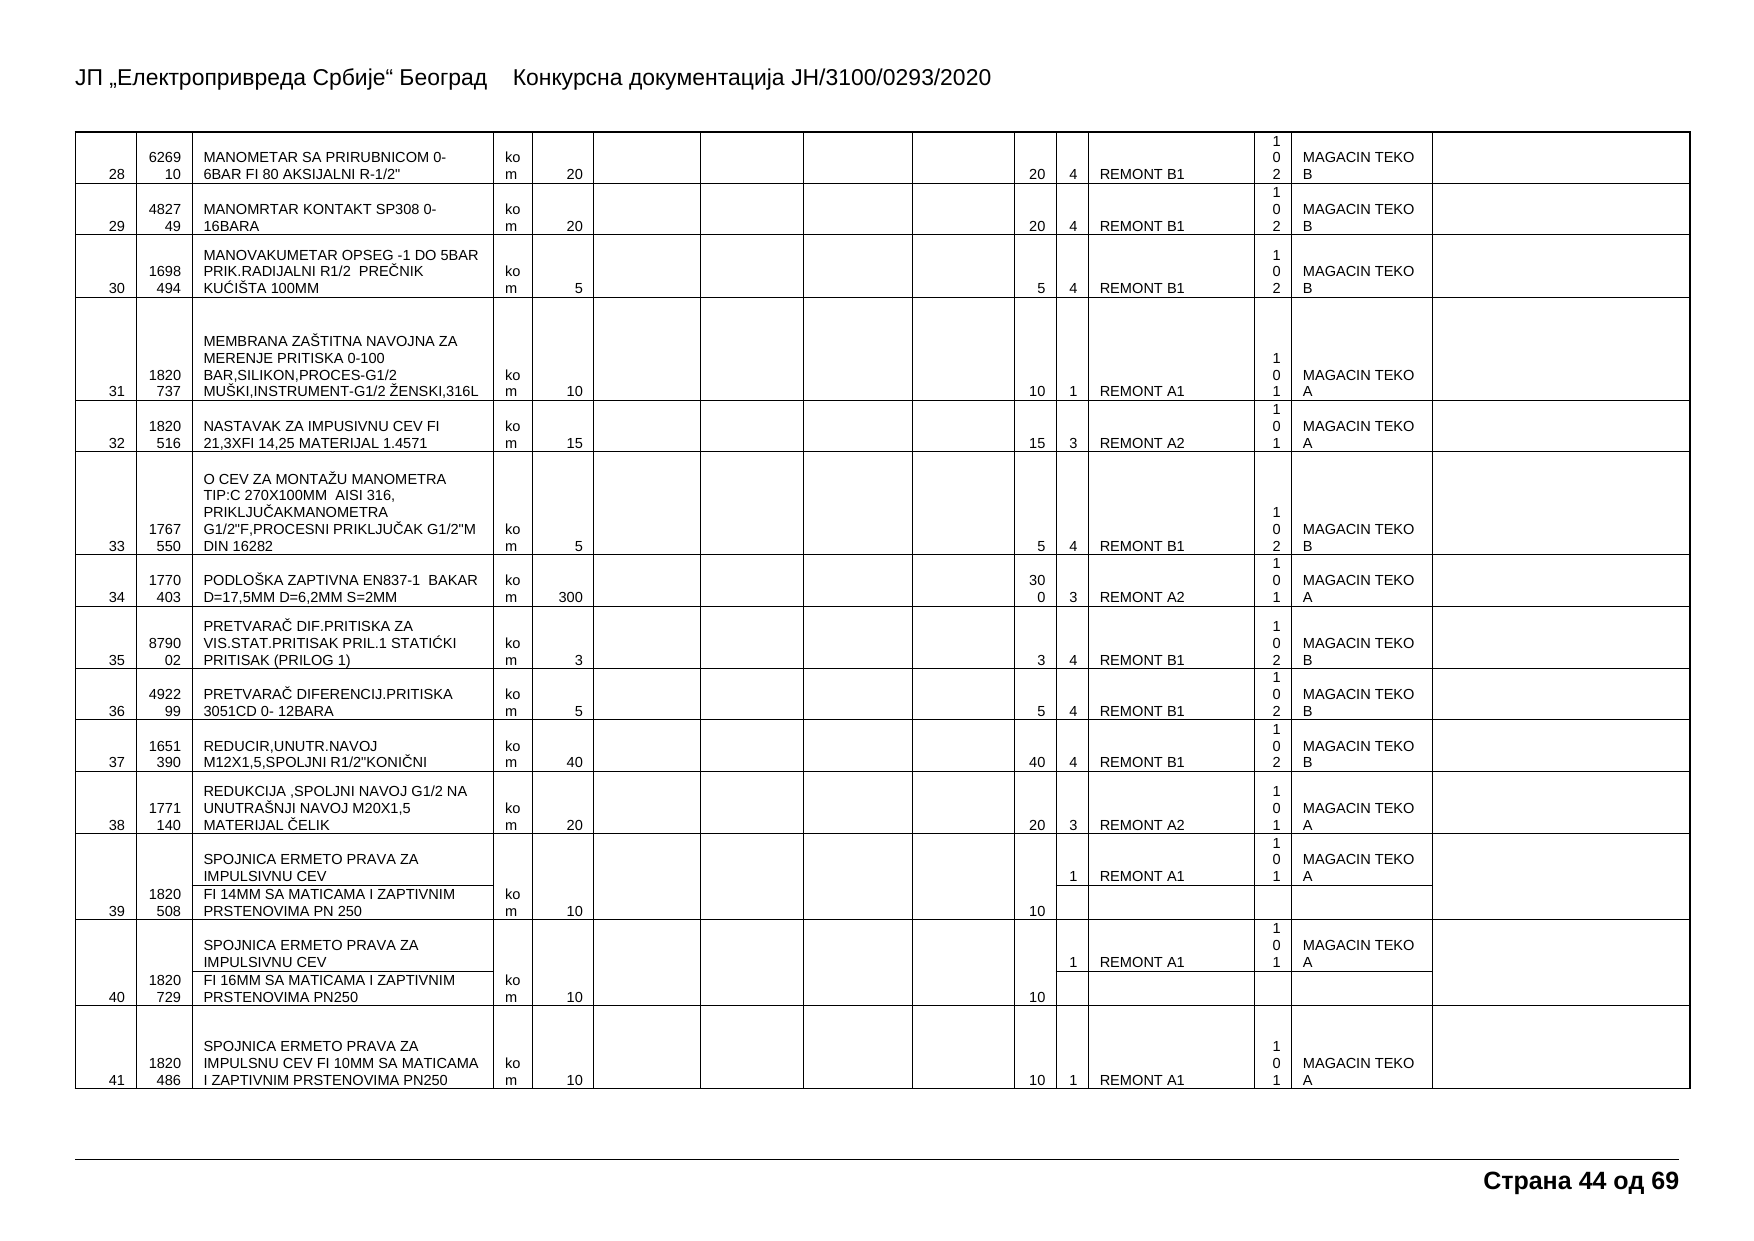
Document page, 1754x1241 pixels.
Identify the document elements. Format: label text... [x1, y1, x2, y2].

table_cell MAGACIN TEKO B [1292, 184, 1432, 234]
table_cell kom [494, 607, 532, 668]
table_cell REMONT A1 [1089, 920, 1254, 971]
table_cell 28 [76, 133, 136, 183]
table_cell REMONT B1 [1089, 607, 1254, 668]
table_cell MANOVAKUMETAR OPSEG -1 DO 5BAR PRIK.RADIJALNI R1/2 PREČNIK KUĆIŠTA 100MM [193, 235, 493, 297]
table_cell [701, 607, 803, 668]
table_cell [594, 555, 700, 606]
table_cell [594, 607, 700, 668]
table_cell [701, 452, 803, 554]
table_cell 36 [76, 669, 136, 719]
table_cell [701, 401, 803, 451]
table_cell 4 [1057, 235, 1088, 297]
table_cell 1820508 [137, 834, 192, 919]
table_cell [701, 720, 803, 771]
table_cell 1820486 [137, 1006, 192, 1088]
table_cell MANOMRTAR KONTAKT SP308 0-16BARA [193, 184, 493, 234]
table_cell 39 [76, 834, 136, 919]
table_cell O CEV ZA MONTAŽU MANOMETRA TIP:C 270X100MM AISI 316, PRIKLJUČAKMANOMETRA G1/2"F,PROCESNI PRIKLJUČAK G1/2"M DIN 16282 [193, 452, 493, 554]
table_cell REDUCIR,UNUTR.NAVOJ M12X1,5,SPOLJNI R1/2"KONIČNI [193, 720, 493, 771]
table_cell [913, 607, 1014, 668]
table_cell 101 [1255, 1006, 1291, 1088]
table_cell kom [494, 184, 532, 234]
table_cell REMONT B1 [1089, 720, 1254, 771]
table_cell MAGACIN TEKO B [1292, 235, 1432, 297]
table_cell 15 [1015, 401, 1056, 451]
table_cell kom [494, 772, 532, 833]
table_cell [804, 452, 912, 554]
table_cell REMONT A1 [1089, 298, 1254, 400]
table_cell [701, 184, 803, 234]
table_cell 1698494 [137, 235, 192, 297]
table_cell 102 [1255, 133, 1291, 183]
table_cell 1820516 [137, 401, 192, 451]
table_cell kom [494, 669, 532, 719]
table_cell [804, 669, 912, 719]
table_cell REMONT B1 [1089, 133, 1254, 183]
table_cell 102 [1255, 720, 1291, 771]
table_cell [594, 133, 700, 183]
table_cell 482749 [137, 184, 192, 234]
table_cell MAGACIN TEKO B [1292, 607, 1432, 668]
table_cell 4 [1057, 669, 1088, 719]
table_cell 30 [76, 235, 136, 297]
table_cell 32 [76, 401, 136, 451]
table_cell 1820729 [137, 920, 192, 1005]
table_cell 38 [76, 772, 136, 833]
table_cell 101 [1255, 834, 1291, 884]
table_cell 102 [1255, 184, 1291, 234]
table_cell kom [494, 1006, 532, 1088]
table_cell SPOJNICA ERMETO PRAVA ZA IMPULSIVNU CEV [193, 920, 493, 971]
table_cell [1433, 452, 1689, 554]
table_cell [701, 772, 803, 833]
table_cell 4 [1057, 720, 1088, 771]
table_cell [1433, 133, 1689, 183]
table_cell [804, 834, 912, 919]
table_cell [701, 1006, 803, 1088]
table_cell [701, 555, 803, 606]
table_cell FI 14MM SA MATICAMA I ZAPTIVNIM PRSTENOVIMA PN 250 [193, 886, 493, 919]
table_cell 101 [1255, 401, 1291, 451]
table_cell 102 [1255, 607, 1291, 668]
table_cell 20 [1015, 772, 1056, 833]
table_cell [1433, 401, 1689, 451]
table_cell REMONT B1 [1089, 452, 1254, 554]
table_cell REMONT A1 [1089, 1006, 1254, 1088]
table_cell [1433, 834, 1689, 919]
table_cell [594, 1006, 700, 1088]
table_cell kom [494, 298, 532, 400]
table_cell 15 [533, 401, 593, 451]
table_cell [1255, 972, 1291, 1005]
table_cell [594, 184, 700, 234]
table_cell 101 [1255, 555, 1291, 606]
table_cell 5 [1015, 452, 1056, 554]
table_cell [594, 669, 700, 719]
table_cell 626910 [137, 133, 192, 183]
table_cell [594, 834, 700, 919]
table_cell 20 [533, 133, 593, 183]
table_cell 300 [533, 555, 593, 606]
table_cell 5 [1015, 235, 1056, 297]
table_cell [804, 920, 912, 1005]
table_cell [913, 133, 1014, 183]
table_cell [1433, 669, 1689, 719]
table_cell 1770403 [137, 555, 192, 606]
table_cell kom [494, 555, 532, 606]
table_cell 20 [533, 184, 593, 234]
table_cell 31 [76, 298, 136, 400]
table_cell MAGACIN TEKO A [1292, 920, 1432, 971]
table_cell [594, 452, 700, 554]
table_cell 5 [533, 669, 593, 719]
table_cell [701, 235, 803, 297]
table_cell PRETVARAČ DIF.PRITISKA ZA VIS.STAT.PRITISAK PRIL.1 STATIĆKI PRITISAK (PRILOG 1) [193, 607, 493, 668]
table_cell [1255, 886, 1291, 919]
table_cell [913, 669, 1014, 719]
table_cell 40 [533, 720, 593, 771]
table_cell 102 [1255, 669, 1291, 719]
table_cell [594, 235, 700, 297]
table_cell REMONT A2 [1089, 772, 1254, 833]
table_cell PODLOŠKA ZAPTIVNA EN837-1 BAKAR D=17,5MM D=6,2MM S=2MM [193, 555, 493, 606]
table_cell [701, 133, 803, 183]
table_cell [1089, 972, 1254, 1005]
table_cell kom [494, 235, 532, 297]
table_cell MAGACIN TEKO A [1292, 1006, 1432, 1088]
table_cell 20 [1015, 184, 1056, 234]
table_cell MAGACIN TEKO A [1292, 401, 1432, 451]
table_cell 20 [533, 772, 593, 833]
table_cell 3 [1057, 555, 1088, 606]
table_cell 3 [1015, 607, 1056, 668]
table_cell 101 [1255, 920, 1291, 971]
table_cell [1433, 555, 1689, 606]
table_cell [913, 184, 1014, 234]
table_cell [701, 834, 803, 919]
table_cell MAGACIN TEKO B [1292, 452, 1432, 554]
table_cell 10 [533, 298, 593, 400]
table_cell [594, 772, 700, 833]
table_cell 10 [1015, 1006, 1056, 1088]
table_cell SPOJNICA ERMETO PRAVA ZA IMPULSIVNU CEV [193, 834, 493, 884]
table_cell REMONT A2 [1089, 555, 1254, 606]
table_cell [804, 772, 912, 833]
table_cell [594, 920, 700, 1005]
table_cell PRETVARAČ DIFERENCIJ.PRITISKA 3051CD 0- 12BARA [193, 669, 493, 719]
table_cell 3 [1057, 772, 1088, 833]
table_cell [594, 401, 700, 451]
table_cell REMONT B1 [1089, 235, 1254, 297]
table_cell [804, 133, 912, 183]
table_cell kom [494, 452, 532, 554]
table_cell 10 [533, 920, 593, 1005]
table_cell [804, 607, 912, 668]
table_cell MAGACIN TEKO A [1292, 834, 1432, 884]
table_cell 879002 [137, 607, 192, 668]
table_cell MANOMETAR SA PRIRUBNICOM 0-6BAR FI 80 AKSIJALNI R-1/2" [193, 133, 493, 183]
table_cell 37 [76, 720, 136, 771]
table_cell 35 [76, 607, 136, 668]
table_cell 33 [76, 452, 136, 554]
table_cell [1433, 920, 1689, 1005]
table_cell MAGACIN TEKO A [1292, 555, 1432, 606]
table_cell 4 [1057, 452, 1088, 554]
table_cell 1651390 [137, 720, 192, 771]
table_cell [1292, 972, 1432, 1005]
table_cell MAGACIN TEKO B [1292, 669, 1432, 719]
table_cell 3 [1057, 401, 1088, 451]
table_cell [913, 920, 1014, 1005]
table_cell SPOJNICA ERMETO PRAVA ZA IMPULSNU CEV FI 10MM SA MATICAMA I ZAPTIVNIM PRSTENOVIMA PN250 [193, 1006, 493, 1088]
table_cell 20 [1015, 133, 1056, 183]
table_cell [1089, 886, 1254, 919]
table_cell [1433, 772, 1689, 833]
table_cell [913, 834, 1014, 919]
table_cell kom [494, 133, 532, 183]
table_cell 10 [533, 834, 593, 919]
table_cell MAGACIN TEKO A [1292, 298, 1432, 400]
table_cell kom [494, 401, 532, 451]
table_cell [804, 235, 912, 297]
table_cell 1 [1057, 920, 1088, 971]
table_cell [913, 720, 1014, 771]
table_cell 40 [76, 920, 136, 1005]
table_cell FI 16MM SA MATICAMA I ZAPTIVNIM PRSTENOVIMA PN250 [193, 972, 493, 1005]
table_cell 1767550 [137, 452, 192, 554]
table_cell [804, 1006, 912, 1088]
table_cell [913, 235, 1014, 297]
table_cell [913, 401, 1014, 451]
table_cell [701, 920, 803, 1005]
table_cell [804, 720, 912, 771]
table_cell 4 [1057, 133, 1088, 183]
table_cell 5 [533, 235, 593, 297]
table_cell 5 [1015, 669, 1056, 719]
table_cell [1433, 607, 1689, 668]
table_cell 1 [1057, 1006, 1088, 1088]
table_cell [804, 555, 912, 606]
table_cell 101 [1255, 298, 1291, 400]
table_cell 492299 [137, 669, 192, 719]
table_cell 4 [1057, 607, 1088, 668]
table_cell 34 [76, 555, 136, 606]
table_cell 1 [1057, 298, 1088, 400]
table_cell [701, 298, 803, 400]
table_cell MAGACIN TEKO A [1292, 772, 1432, 833]
table_cell REMONT A1 [1089, 834, 1254, 884]
table_cell NASTAVAK ZA IMPUSIVNU CEV FI 21,3XFI 14,25 MATERIJAL 1.4571 [193, 401, 493, 451]
table_cell [1057, 972, 1088, 1005]
table_cell MAGACIN TEKO B [1292, 720, 1432, 771]
table_cell [594, 720, 700, 771]
table_cell 10 [1015, 298, 1056, 400]
table_cell 1 [1057, 834, 1088, 884]
table_cell 29 [76, 184, 136, 234]
table_cell MEMBRANA ZAŠTITNA NAVOJNA ZA MERENJE PRITISKA 0-100 BAR,SILIKON,PROCES-G1/2 MUŠKI,INSTRUMENT-G1/2 ŽENSKI,316L [193, 298, 493, 400]
table_cell MAGACIN TEKO B [1292, 133, 1432, 183]
table_cell 40 [1015, 720, 1056, 771]
table_cell 4 [1057, 184, 1088, 234]
table_cell [804, 401, 912, 451]
table_cell kom [494, 834, 532, 919]
table_cell [804, 184, 912, 234]
table_cell REDUKCIJA ,SPOLJNI NAVOJ G1/2 NA UNUTRAŠNJI NAVOJ M20X1,5 MATERIJAL ČELIK [193, 772, 493, 833]
table_cell [804, 298, 912, 400]
table_cell [594, 298, 700, 400]
table_cell kom [494, 720, 532, 771]
table_cell [1433, 720, 1689, 771]
table_cell [1433, 1006, 1689, 1088]
table_cell REMONT A2 [1089, 401, 1254, 451]
table_cell 10 [1015, 920, 1056, 1005]
table_cell 10 [1015, 834, 1056, 919]
table_cell [1292, 886, 1432, 919]
table_cell [1057, 886, 1088, 919]
table_cell [913, 1006, 1014, 1088]
table_cell REMONT B1 [1089, 669, 1254, 719]
table_cell 1771140 [137, 772, 192, 833]
table_cell [701, 669, 803, 719]
table_cell 3 [533, 607, 593, 668]
table_cell [913, 298, 1014, 400]
table_cell [913, 772, 1014, 833]
table_cell [1433, 184, 1689, 234]
table_cell 5 [533, 452, 593, 554]
table_cell 1820737 [137, 298, 192, 400]
table_cell [1433, 235, 1689, 297]
table_cell [913, 555, 1014, 606]
table_cell 41 [76, 1006, 136, 1088]
table_cell 300 [1015, 555, 1056, 606]
table_cell 102 [1255, 235, 1291, 297]
table_cell 102 [1255, 452, 1291, 554]
table_cell 10 [533, 1006, 593, 1088]
table_cell 101 [1255, 772, 1291, 833]
table_cell [913, 452, 1014, 554]
table_cell [1433, 298, 1689, 400]
table_cell kom [494, 920, 532, 1005]
table_cell REMONT B1 [1089, 184, 1254, 234]
